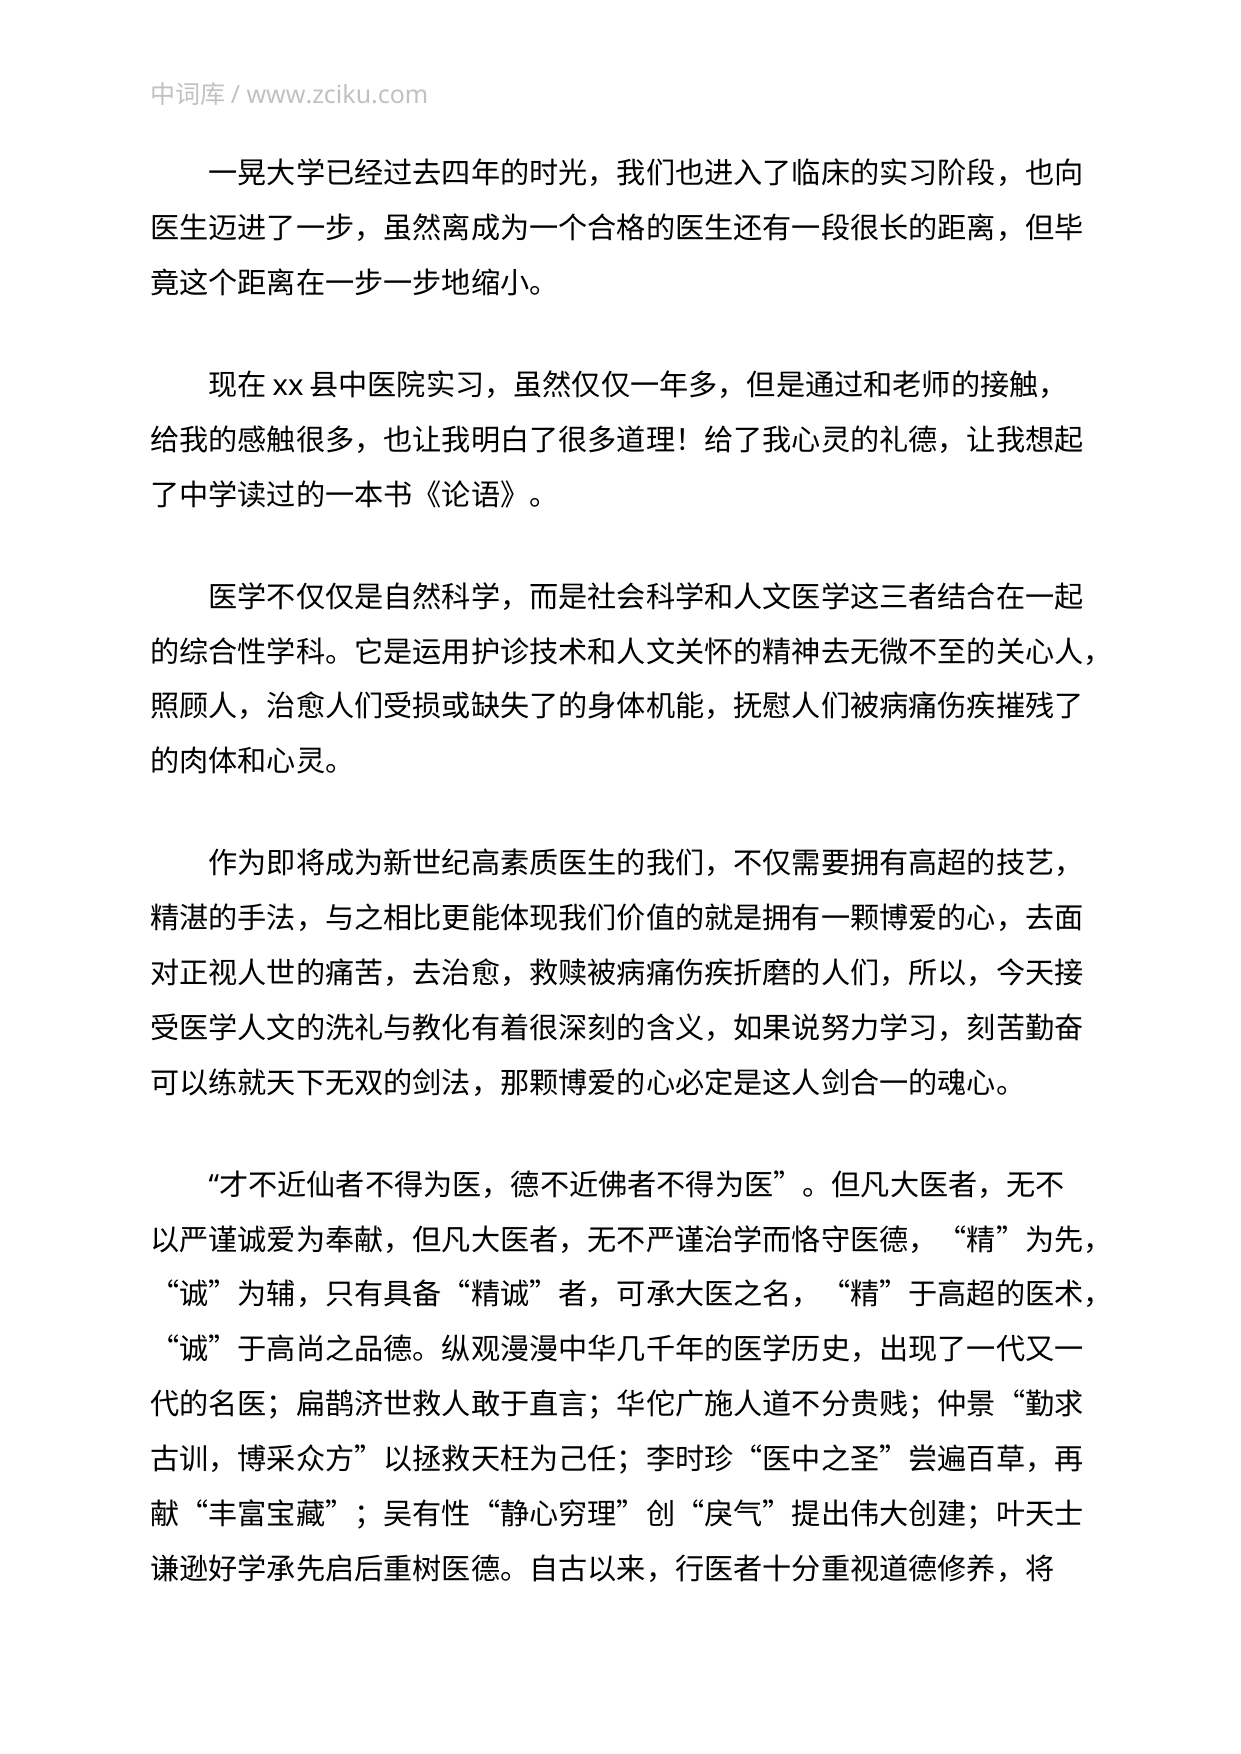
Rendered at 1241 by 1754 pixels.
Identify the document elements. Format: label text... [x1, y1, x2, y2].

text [150, 1161, 1090, 1588]
text 医学不仅仅是自然科学，而是社会科学和人文医学这三者结合在一起的综合性学科。它是运用护诊技术和人文关怀的精神去无微不至的关心人，照顾人，治愈人们受损或缺失了的身体机能，抚慰人们被病痛伤疾摧残了的肉体和心灵。 [150, 573, 1090, 780]
text 一晃大学已经过去四年的时光，我们也进入了临床的实习阶段，也向医生迈进了一步，虽然离成为一个合格的医生还有一段很长的距离，但毕竟这个距离在一步一步地缩小。 [150, 150, 1090, 302]
text 作为即将成为新世纪高素质医生的我们，不仅需要拥有高超的技艺，精湛的手法，与之相比更能体现我们价值的就是拥有一颗博爱的心，去面对正视人世的痛苦，去治愈，救赎被病痛伤疾折磨的人们，所以，今天接受医学人文的洗礼与教化有着很深刻的含义，如果说努力学习，刻苦勤奋可以练就天下无双的剑法，那颗博爱的心必定是这人剑合一的魂心。 [150, 840, 1090, 1102]
text 现在xx县中医院实习，虽然仅仅一年多，但是通过和老师的接触，给我的感触很多，也让我明白了很多道理！给了我心灵的礼德，让我想起了中学读过的一本书《论语》。 [150, 362, 1090, 514]
